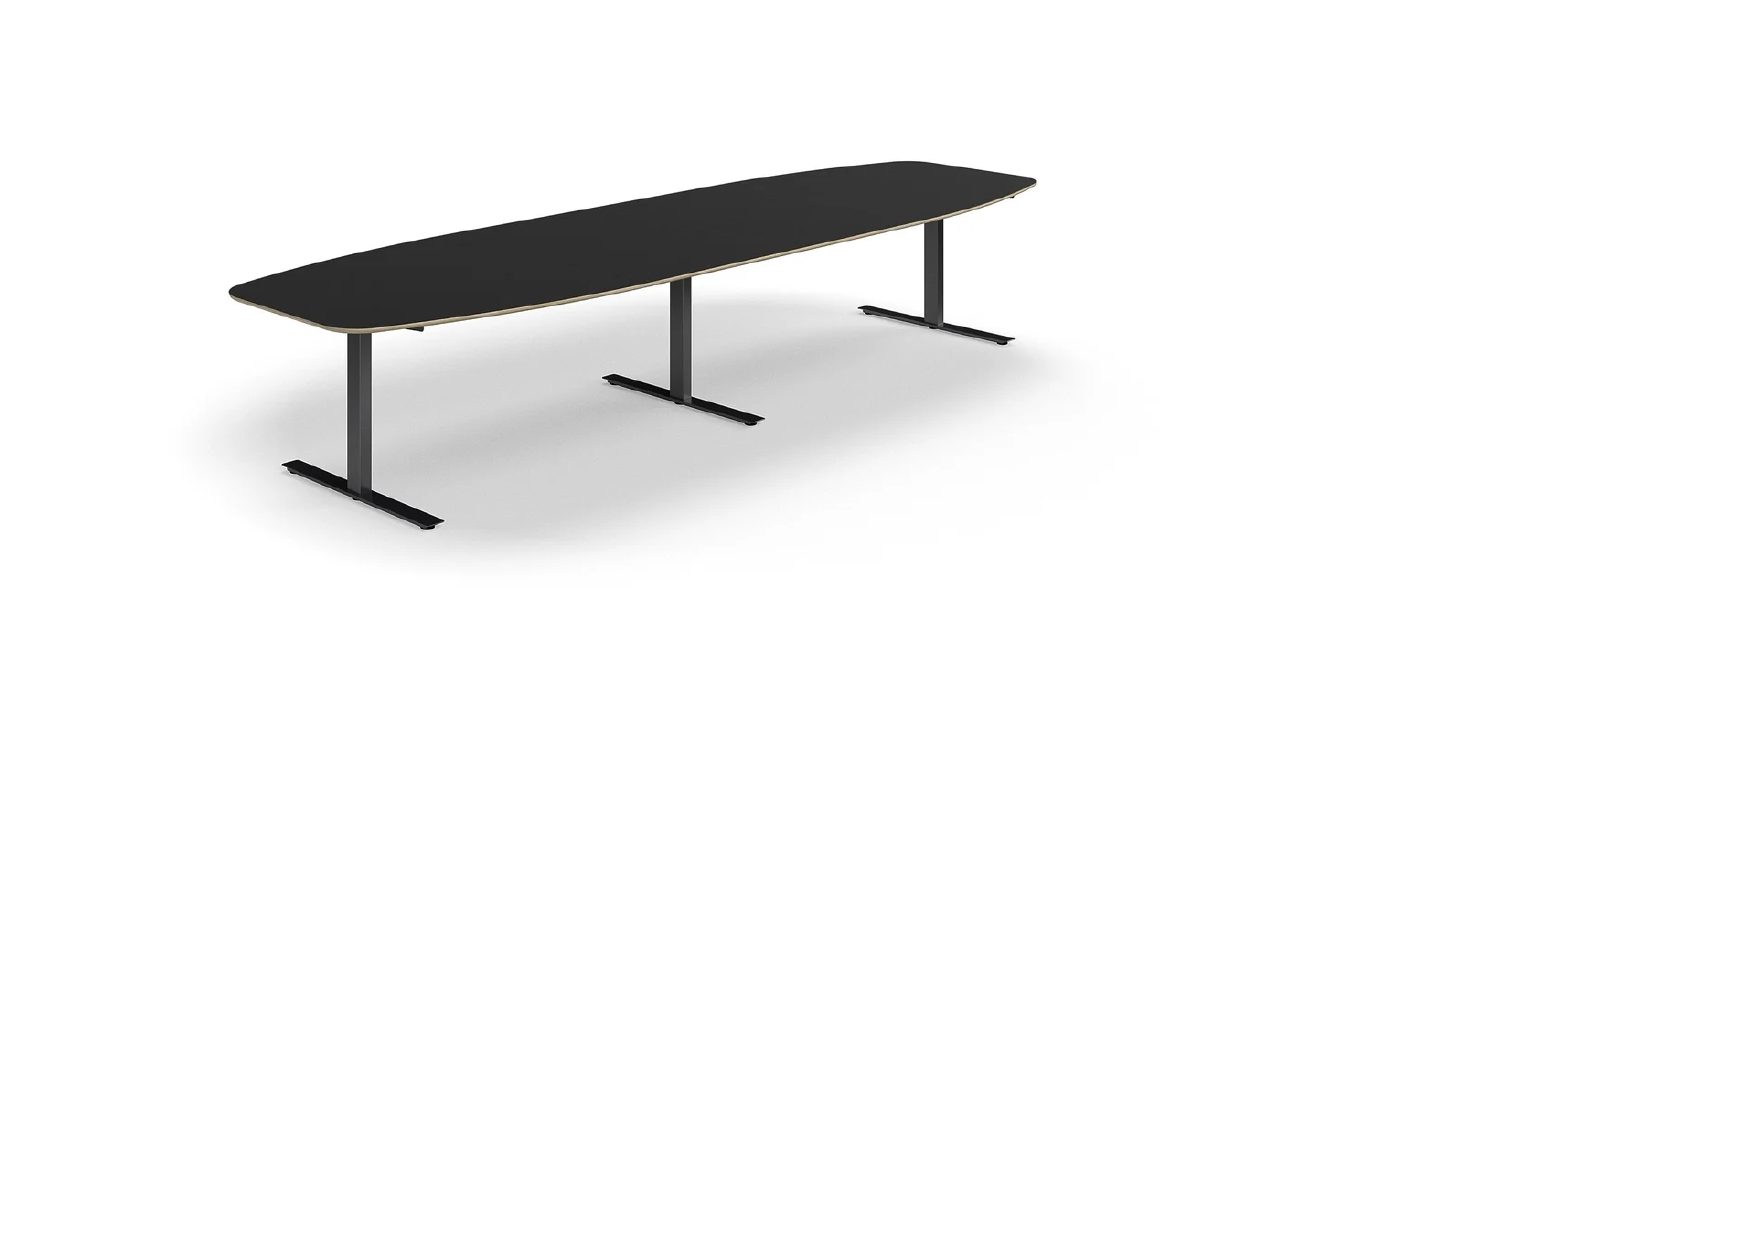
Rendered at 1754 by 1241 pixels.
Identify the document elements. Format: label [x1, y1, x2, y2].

picture [150, 112, 1229, 619]
